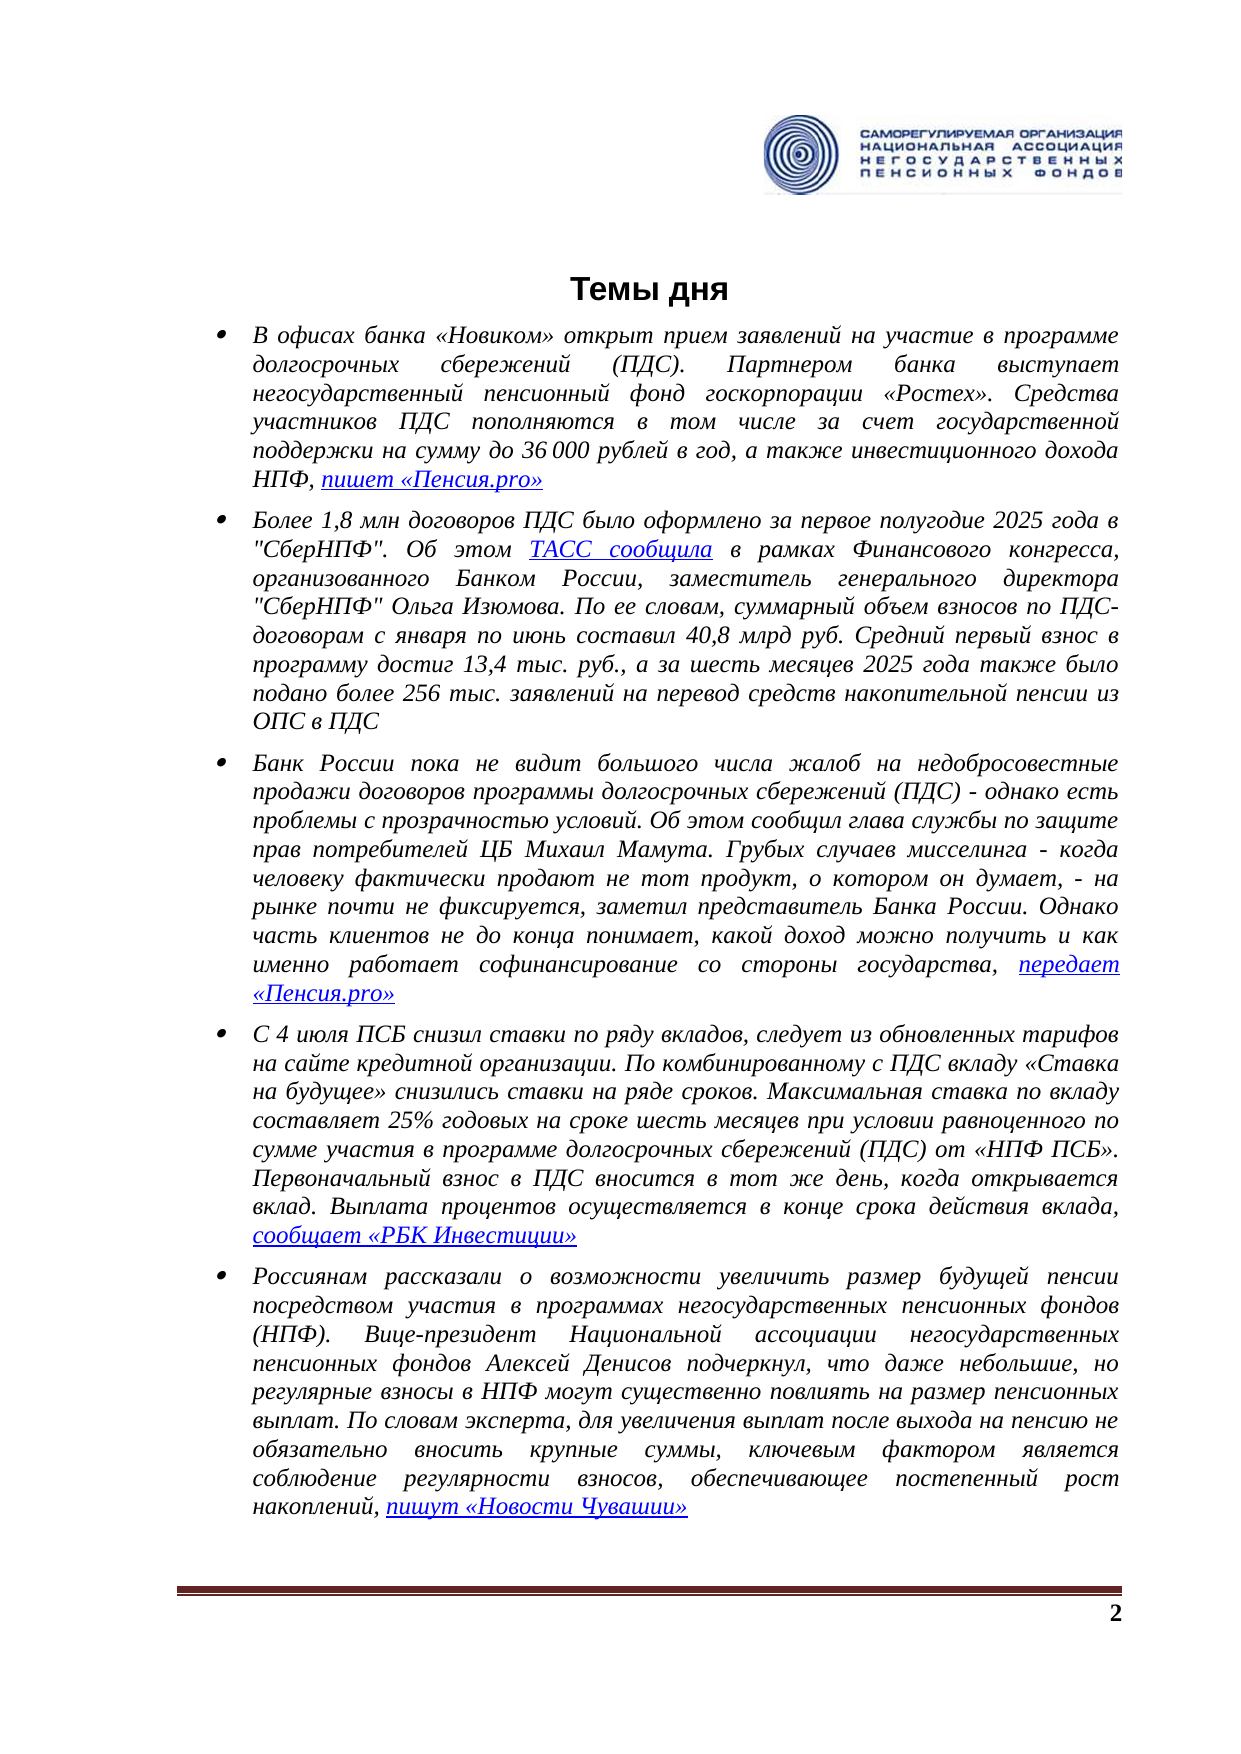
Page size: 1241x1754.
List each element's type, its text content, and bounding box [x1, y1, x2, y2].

list Более 1,8 млн договоров ПДС было оформлено за первое полугодие 2025 года в "СберНПФ". Об этом ТАСС сообщила в рамках Финансового конгресса, организованного Банком России, заместитель генерального директора "СберНПФ" Ольга Изюмова. По ее словам, суммарный объем взносов по ПДС-договорам с января по июнь составил 40,8 млрд руб. Средний первый взнос в программу достиг 13,4 тыс. руб., а за шесть месяцев 2025 года также было подано более 256 тыс. заявлений на перевод средств накопительной пенсии из ОПС в ПДС [215, 505, 1122, 735]
list Россиянам рассказали о возможности увеличить размер будущей пенсии посредством участия в программах негосударственных пенсионных фондов (НПФ). Вице-президент Национальной ассоциации негосударственных пенсионных фондов Алексей Денисов подчеркнул, что даже небольшие, но регулярные взносы в НПФ могут существенно повлиять на размер пенсионных выплат. По словам эксперта, для увеличения выплат после выхода на пенсию не обязательно вносить крупные суммы, ключевым фактором является соблюдение регулярности взносов, обеспечивающее постепенный рост накоплений, пишут «Новости Чувашии» [215, 1261, 1122, 1520]
list Банк России пока не видит большого числа жалоб на недобросовестные продажи договоров программы долгосрочных сбережений (ПДС) - однако есть проблемы с прозрачностью условий. Об этом сообщил глава службы по защите прав потребителей ЦБ Михаил Мамута. Грубых случаев мисселинга - когда человеку фактически продают не тот продукт, о котором он думает, - на рынке почти не фиксируется, заметил представитель Банка России. Однако часть клиентов не до конца понимает, какой доход можно получить и как именно работает софинансирование со стороны государства, передает «Пенсия.pro» [215, 748, 1122, 1006]
subtitle Темы дня [177, 269, 1122, 308]
picture [763, 115, 1123, 195]
list С 4 июля ПСБ снизил ставки по ряду вкладов, следует из обновленных тарифов на сайте кредитной организации. По комбинированному с ПДС вкладу «Ставка на будущее» снизились ставки на ряде сроков. Максимальная ставка по вкладу составляет 25% годовых на сроке шесть месяцев при условии равноценного по сумме участия в программе долгосрочных сбережений (ПДС) от «НПФ ПСБ». Первоначальный взнос в ПДС вносится в тот же день, когда открывается вклад. Выплата процентов осуществляется в конце срока действия вклада, сообщает «РБК Инвестиции» [215, 1019, 1122, 1249]
list В офисах банка «Новиком» открыт прием заявлений на участие в программе долгосрочных сбережений (ПДС). Партнером банка выступает негосударственный пенсионный фонд госкорпорации «Ростех». Средства участников ПДС пополняются в том числе за счет государственной поддержки на сумму до 36 000 рублей в год, а также инвестиционного дохода НПФ, пишет «Пенсия.pro» [215, 320, 1122, 493]
